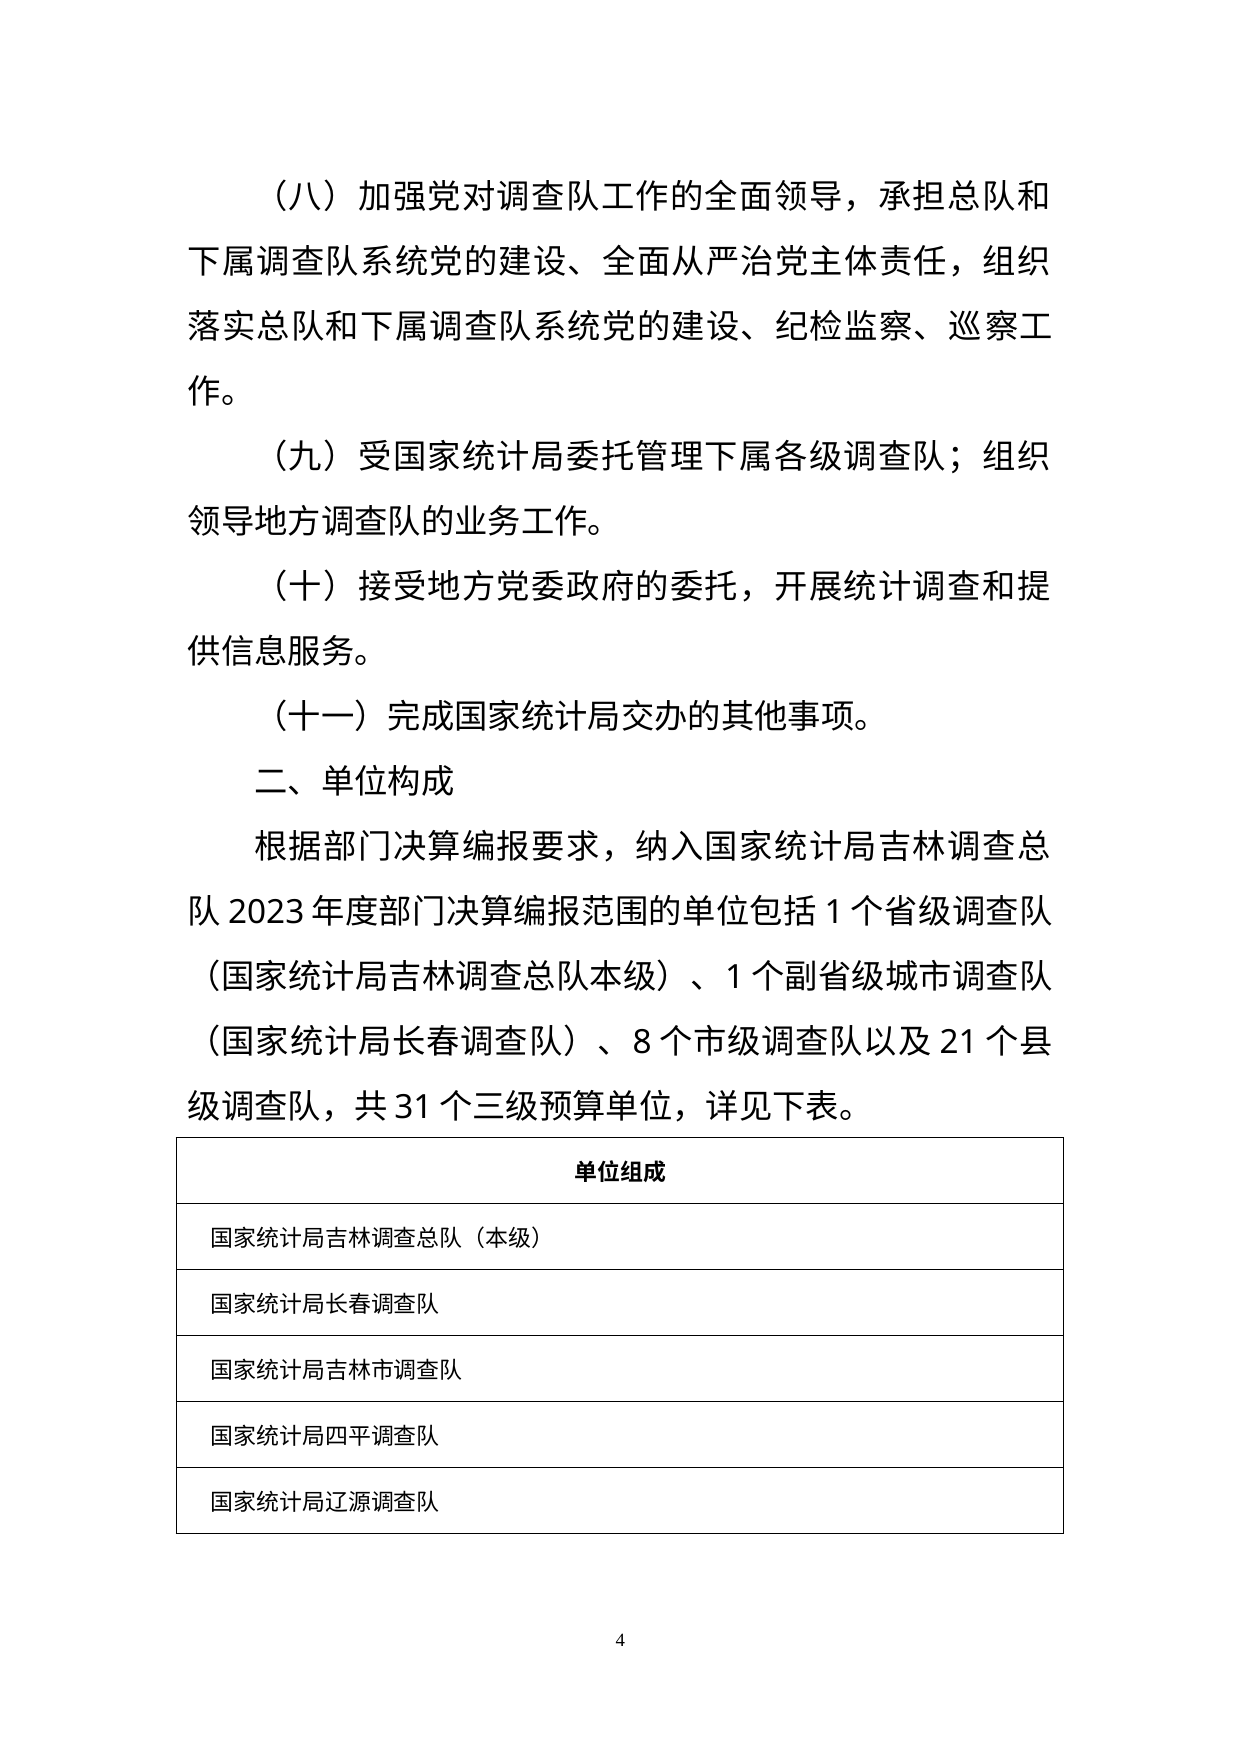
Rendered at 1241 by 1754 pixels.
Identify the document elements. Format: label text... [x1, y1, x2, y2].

text 根据部门决算编报要求，纳入国家统计局吉林调查总队2023年度部门决算编报范围的单位包括1个省级调查队（国家统计局吉林调查总队本级）、1个副省级城市调查队（国家统计局长春调查队）、8个市级调查队以及21个县级调查队，共31个三级预算单位，详见下表。 [187, 812, 1053, 1137]
text （九）受国家统计局委托管理下属各级调查队；组织领导地方调查队的业务工作。 [187, 422, 1053, 552]
table_cell 国家统计局吉林市调查队 [177, 1336, 1063, 1401]
text （八）加强党对调查队工作的全面领导，承担总队和下属调查队系统党的建设、全面从严治党主体责任，组织落实总队和下属调查队系统党的建设、纪检监察、巡察工作。 [187, 162, 1053, 422]
table_cell 国家统计局四平调查队 [177, 1402, 1063, 1467]
table_cell 国家统计局辽源调查队 [177, 1468, 1063, 1533]
text （十）接受地方党委政府的委托，开展统计调查和提供信息服务。 [187, 552, 1053, 682]
text （十一）完成国家统计局交办的其他事项。 [187, 682, 1053, 747]
table_cell 国家统计局长春调查队 [177, 1270, 1063, 1335]
table_cell 国家统计局吉林调查总队（本级） [177, 1204, 1063, 1269]
table_header 单位组成 [177, 1138, 1063, 1203]
text 二、单位构成 [187, 747, 1053, 812]
